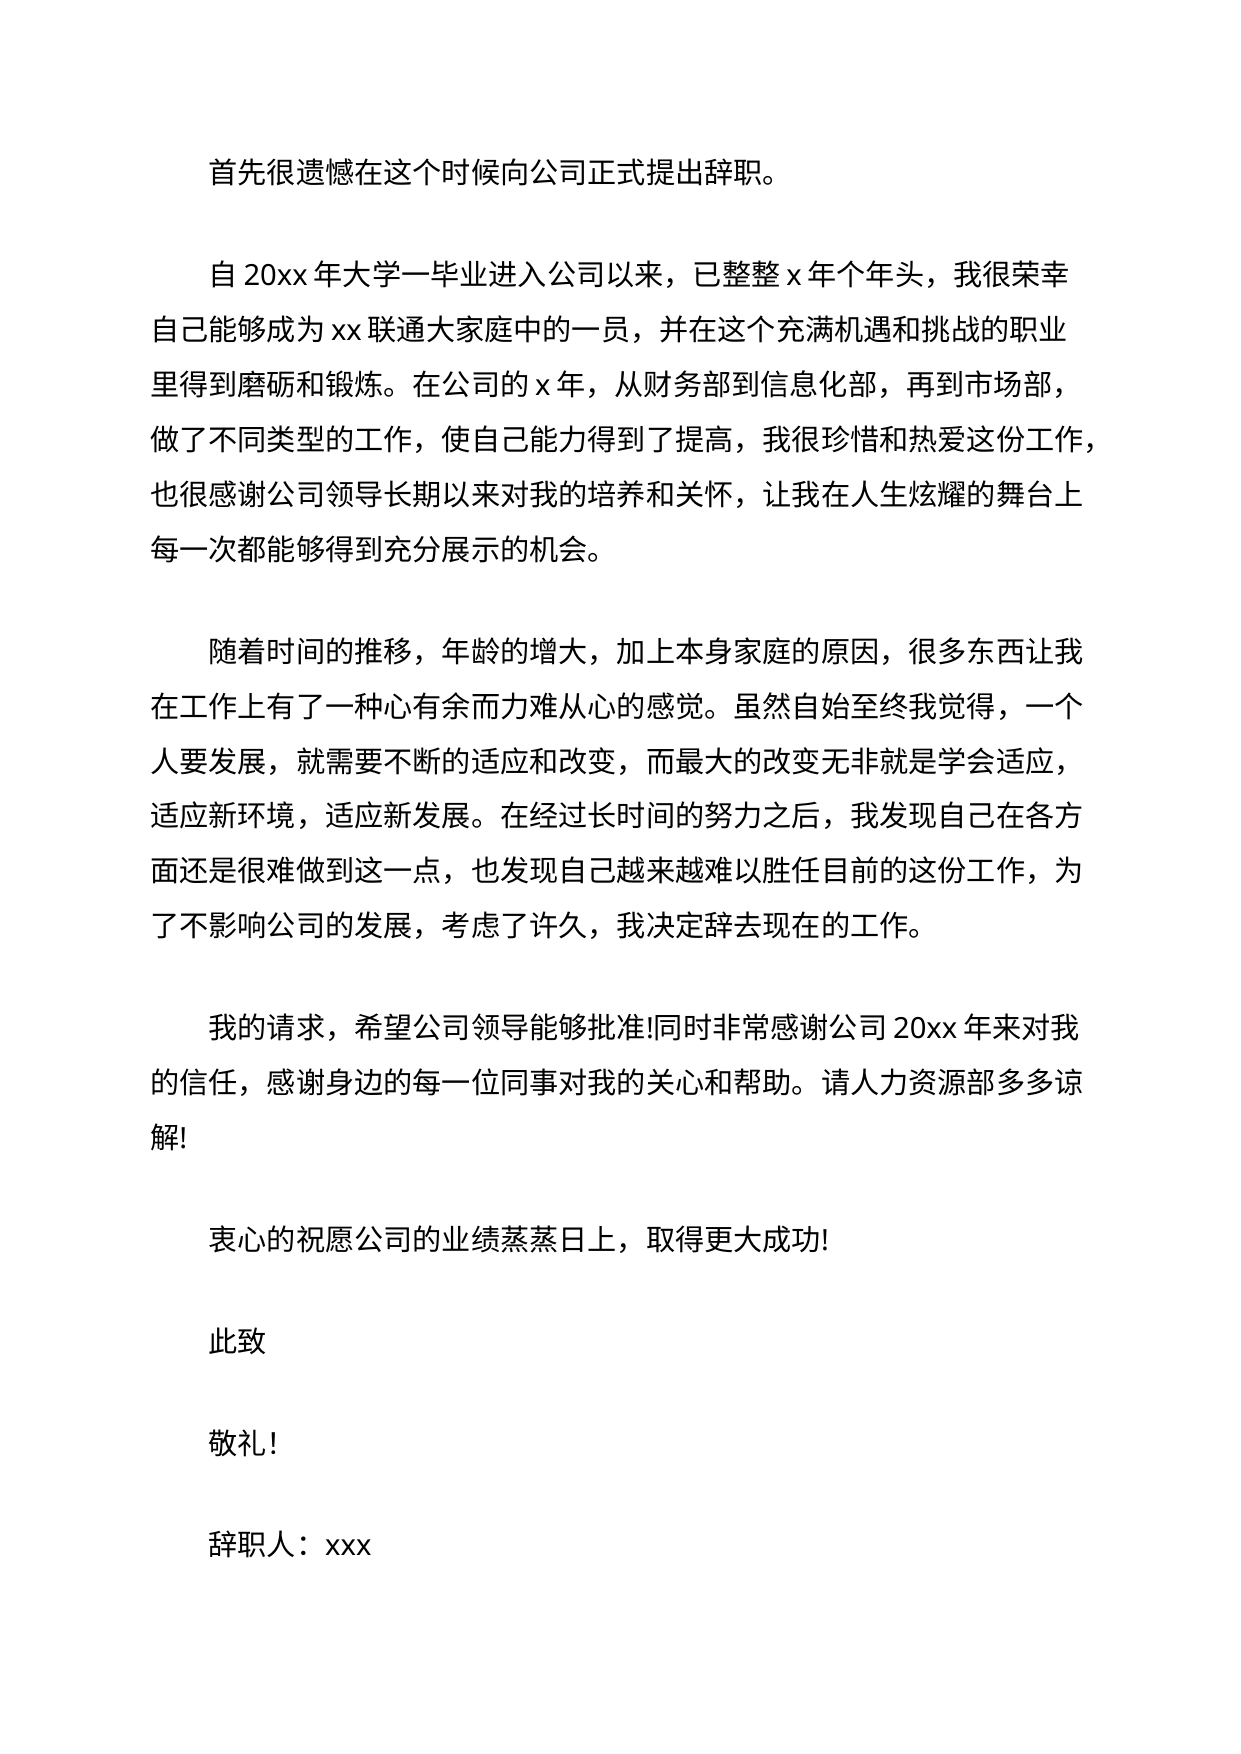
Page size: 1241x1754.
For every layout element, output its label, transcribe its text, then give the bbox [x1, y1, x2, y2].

text 敬礼！ [150, 1420, 1090, 1462]
text 此致 [150, 1318, 1090, 1361]
text 衷心的祝愿公司的业绩蒸蒸日上，取得更大成功! [150, 1216, 1090, 1259]
text 自20xx年大学一毕业进入公司以来，已整整x年个年头，我很荣幸自己能够成为xx联通大家庭中的一员，并在这个充满机遇和挑战的职业里得到磨砺和锻炼。在公司的x年，从财务部到信息化部，再到市场部，做了不同类型的工作，使自己能力得到了提高，我很珍惜和热爱这份工作，也很感谢公司领导长期以来对我的培养和关怀，让我在人生炫耀的舞台上每一次都能够得到充分展示的机会。 [150, 252, 1090, 569]
text 辞职人：xxx [150, 1522, 1090, 1564]
text 随着时间的推移，年龄的增大，加上本身家庭的原因，很多东西让我在工作上有了一种心有余而力难从心的感觉。虽然自始至终我觉得，一个人要发展，就需要不断的适应和改变，而最大的改变无非就是学会适应，适应新环境，适应新发展。在经过长时间的努力之后，我发现自己在各方面还是很难做到这一点，也发现自己越来越难以胜任目前的这份工作，为了不影响公司的发展，考虑了许久，我决定辞去现在的工作。 [150, 628, 1090, 945]
text 我的请求，希望公司领导能够批准!同时非常感谢公司20xx年来对我的信任，感谢身边的每一位同事对我的关心和帮助。请人力资源部多多谅解! [150, 1004, 1090, 1157]
text 首先很遗憾在这个时候向公司正式提出辞职。 [150, 150, 1090, 192]
